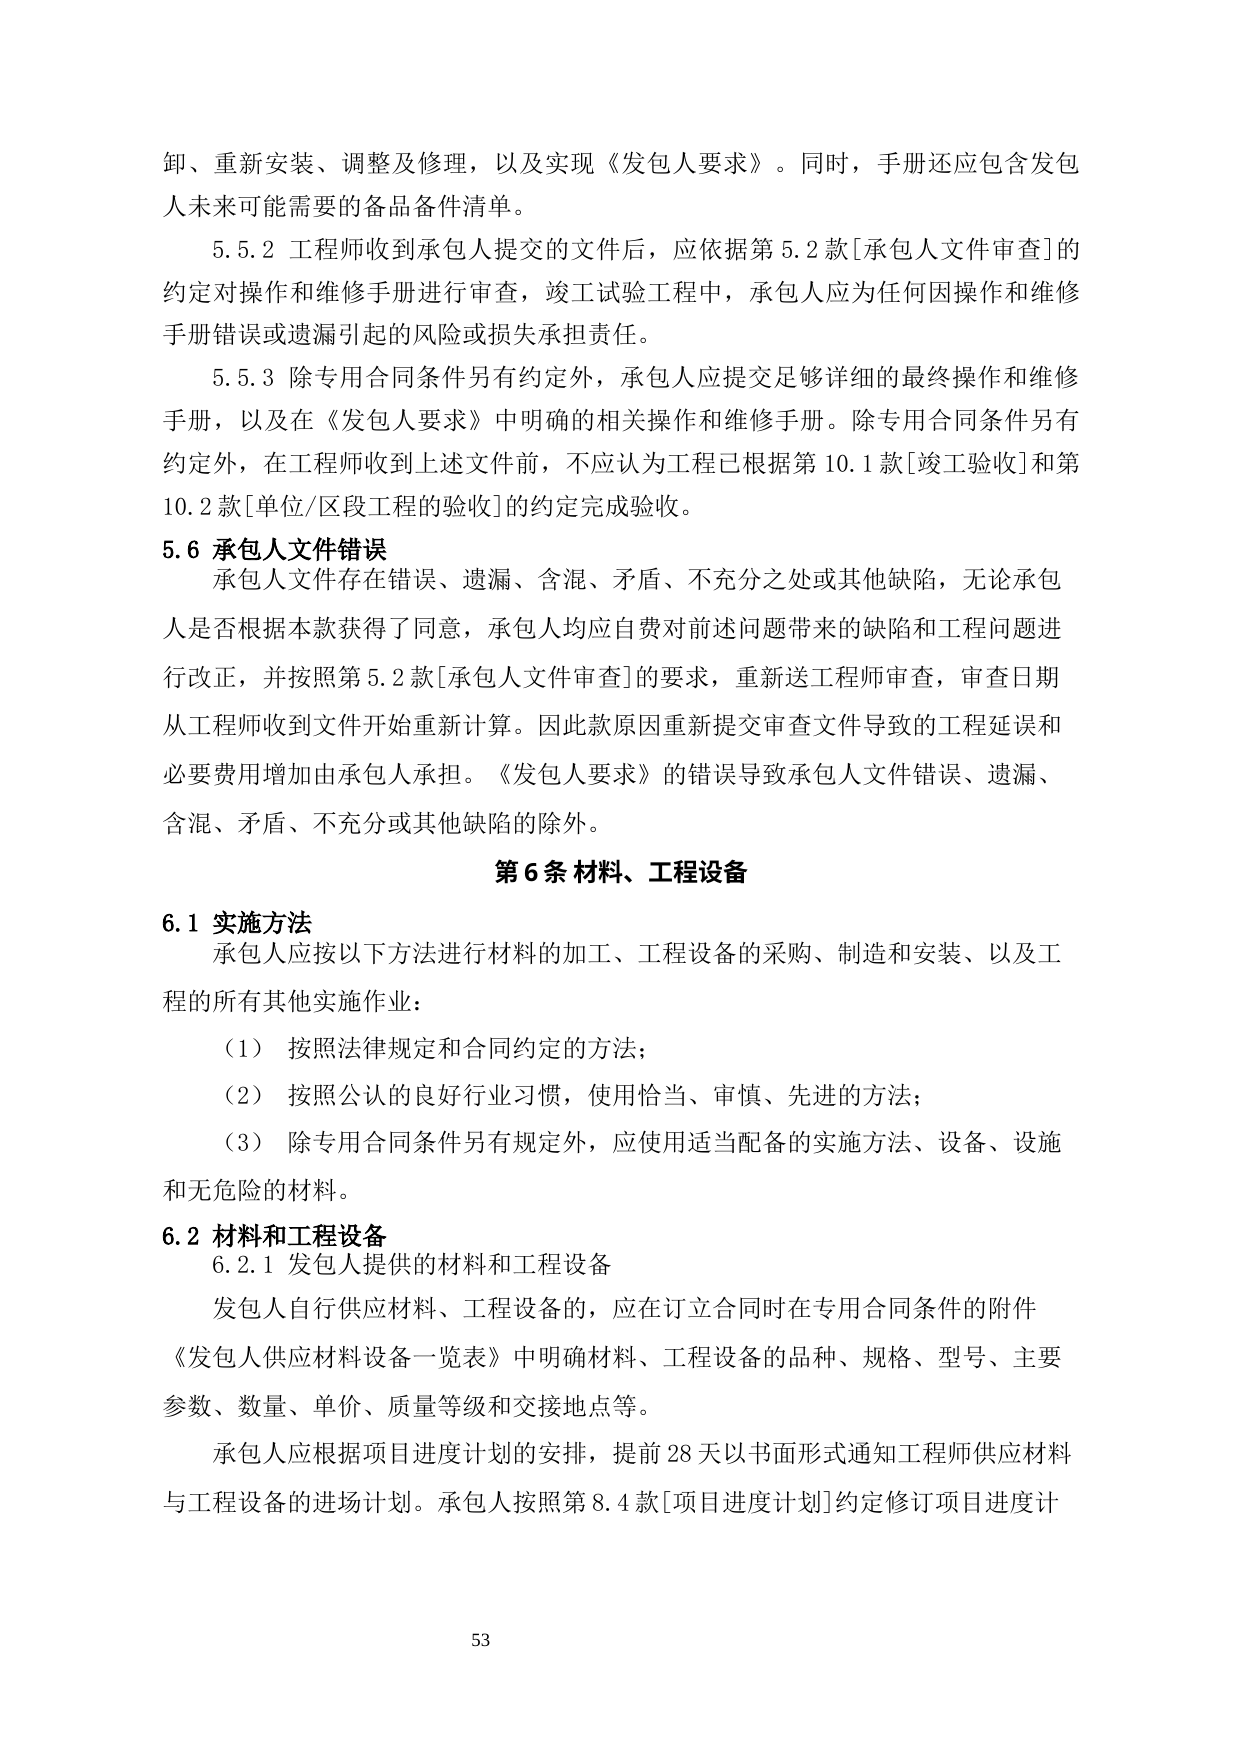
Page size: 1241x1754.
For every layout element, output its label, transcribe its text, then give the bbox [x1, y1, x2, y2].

text 发包人自行供应材料、工程设备的，应在订立合同时在专用合同条件的附件《发包人供应材料设备一览表》中明确材料、工程设备的品种、规格、型号、主要参数、数量、单价、质量等级和交接地点等。 [162, 1291, 1081, 1421]
subtitle 第6条 材料、工程设备 [162, 852, 1081, 888]
text 5.5.3 除专用合同条件另有约定外，承包人应提交足够详细的最终操作和维修手册，以及在《发包人要求》中明确的相关操作和维修手册。除专用合同条件另有约定外，在工程师收到上述文件前，不应认为工程已根据第10.1款[竣工验收]和第10.2款[单位/区段工程的验收]的约定完成验收。 [162, 362, 1081, 519]
text 5.5.2 工程师收到承包人提交的文件后，应依据第5.2款[承包人文件审查]的约定对操作和维修手册进行审查，竣工试验工程中，承包人应为任何因操作和维修手册错误或遗漏引起的风险或损失承担责任。 [162, 233, 1081, 347]
subtitle 6.1 实施方法 [162, 906, 1081, 935]
text （2） 按照公认的良好行业习惯，使用恰当、审慎、先进的方法； [162, 1077, 1081, 1110]
subtitle 6.2 材料和工程设备 [162, 1219, 1081, 1248]
text （1） 按照法律规定和合同约定的方法； [162, 1031, 1081, 1063]
text 6.2.1 发包人提供的材料和工程设备 [162, 1248, 1081, 1277]
text （3） 除专用合同条件另有规定外，应使用适当配备的实施方法、设备、设施和无危险的材料。 [162, 1124, 1081, 1205]
subtitle 5.6 承包人文件错误 [162, 533, 1081, 562]
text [162, 148, 1081, 219]
text 承包人文件存在错误、遗漏、含混、矛盾、不充分之处或其他缺陷，无论承包人是否根据本款获得了同意，承包人均应自费对前述问题带来的缺陷和工程问题进行改正，并按照第5.2款[承包人文件审查]的要求，重新送工程师审查，审查日期从工程师收到文件开始重新计算。因此款原因重新提交审查文件导致的工程延误和必要费用增加由承包人承担。《发包人要求》的错误导致承包人文件错误、遗漏、含混、矛盾、不充分或其他缺陷的除外。 [162, 562, 1081, 838]
text 承包人应按以下方法进行材料的加工、工程设备的采购、制造和安装、以及工程的所有其他实施作业： [162, 935, 1081, 1016]
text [162, 1435, 1081, 1516]
